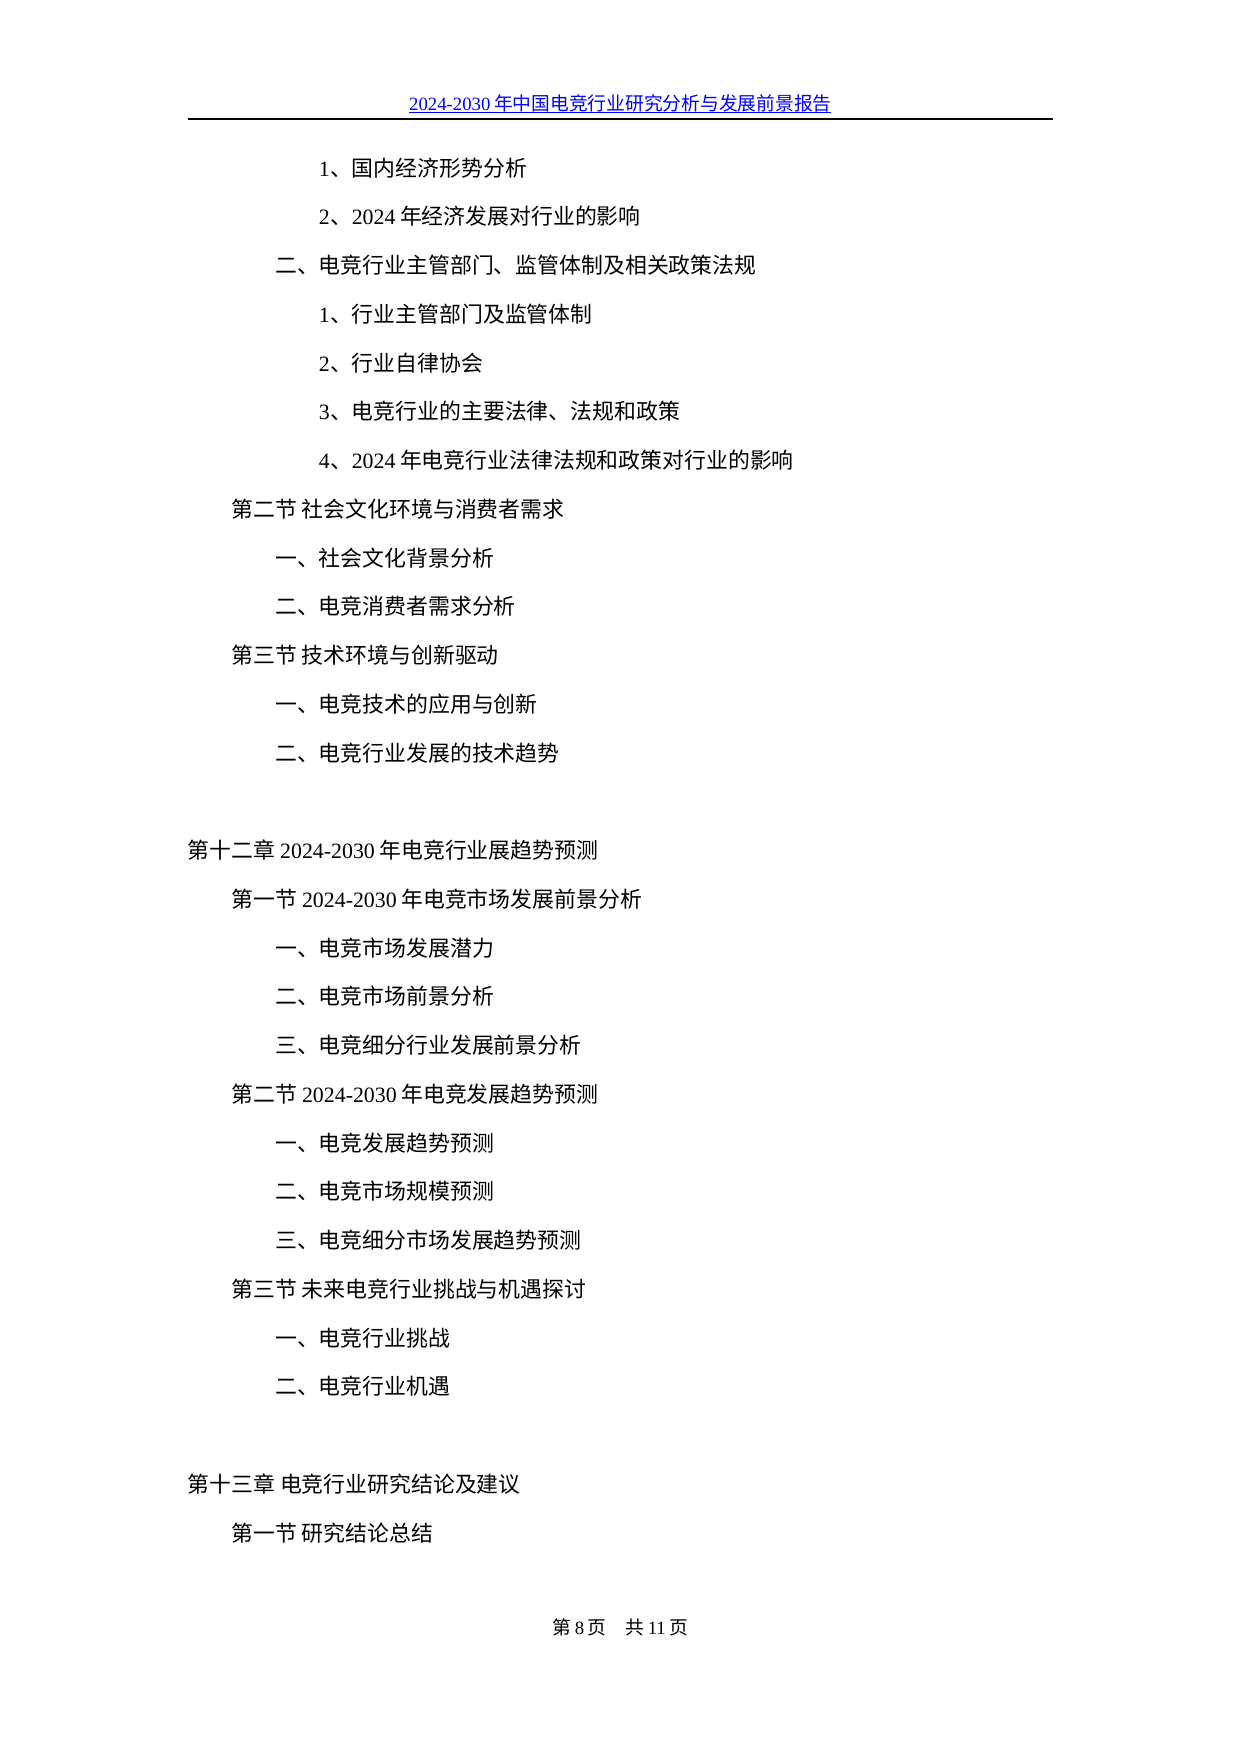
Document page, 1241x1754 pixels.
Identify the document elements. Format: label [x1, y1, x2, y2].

text [187, 150, 1053, 1548]
